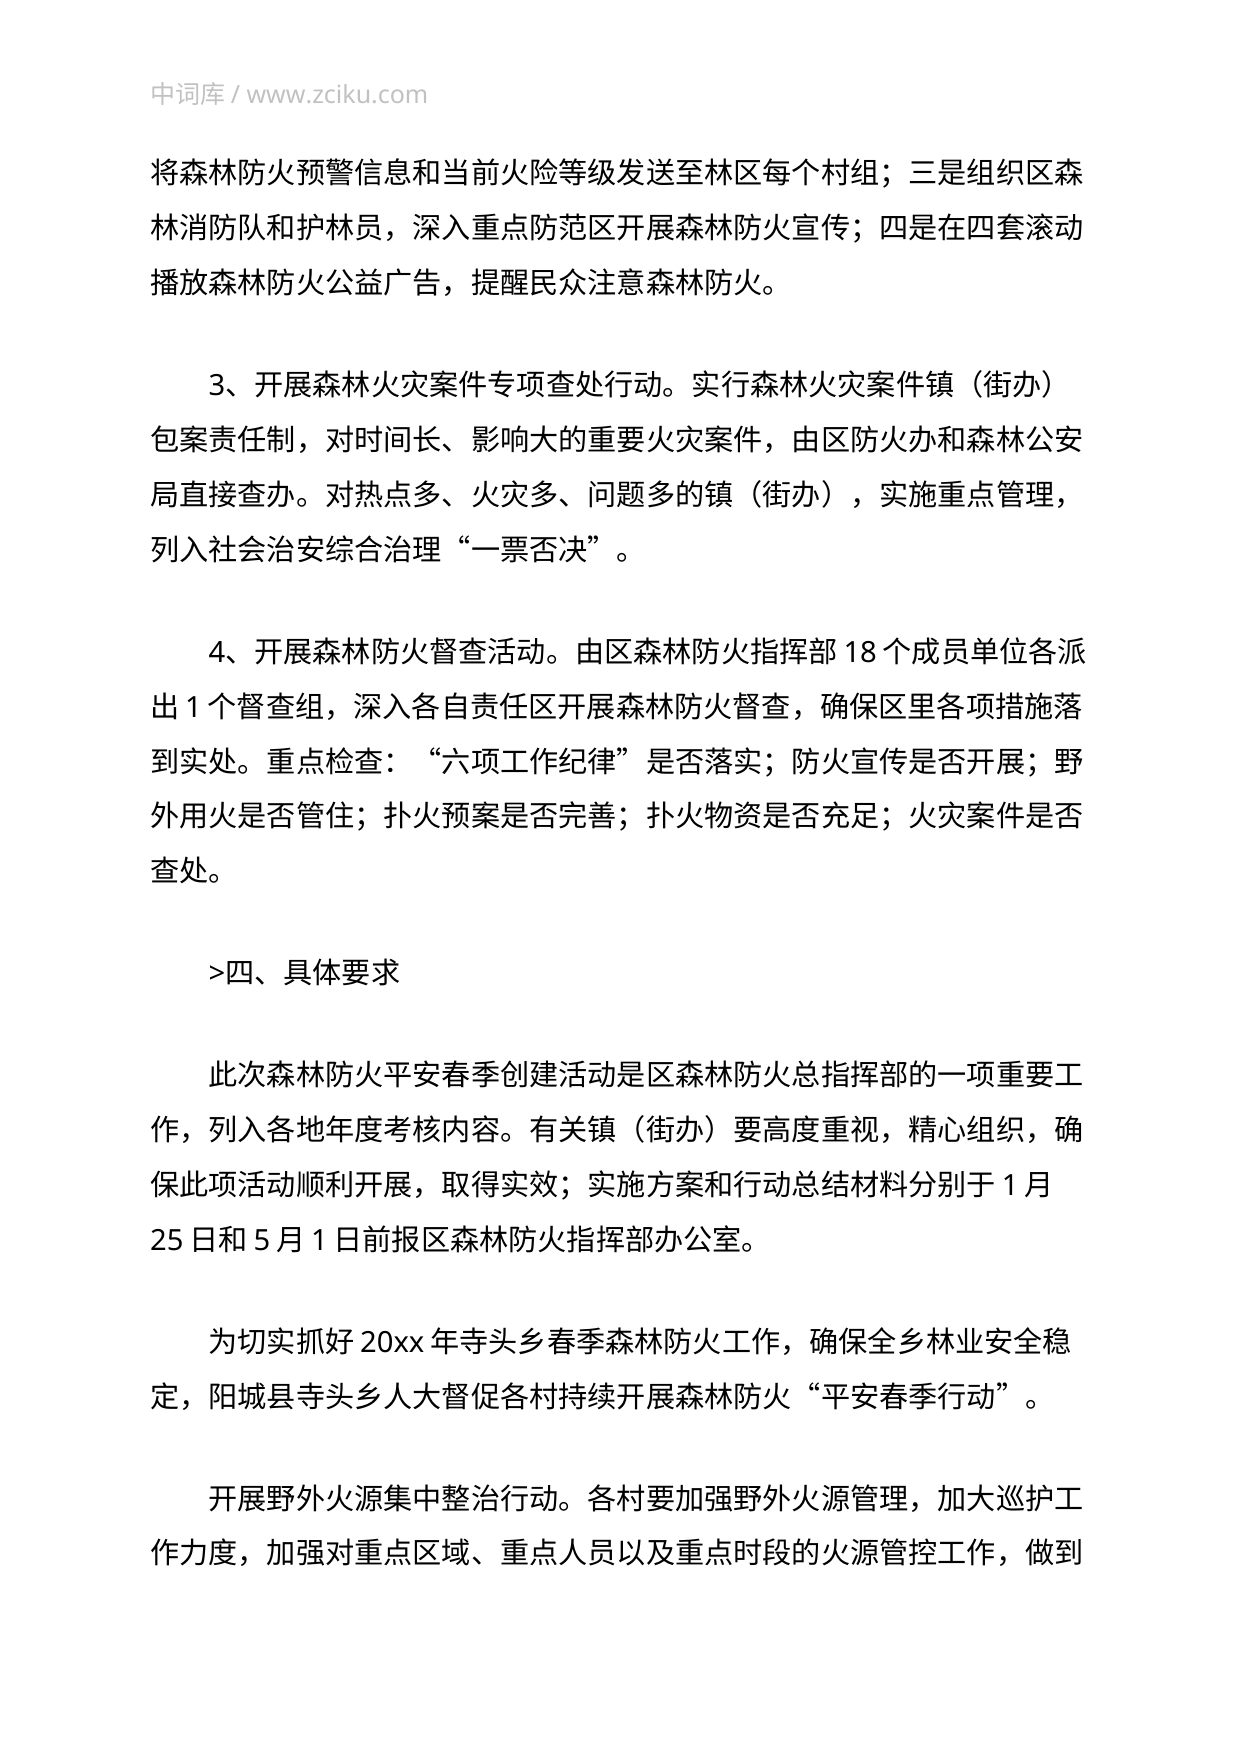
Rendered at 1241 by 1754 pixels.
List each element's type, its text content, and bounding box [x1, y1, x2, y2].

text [150, 1475, 1090, 1572]
text 此次森林防火平安春季创建活动是区森林防火总指挥部的一项重要工作，列入各地年度考核内容。有关镇（街办）要高度重视，精心组织，确保此项活动顺利开展，取得实效；实施方案和行动总结材料分别于1月25日和5月1日前报区森林防火指挥部办公室。 [150, 1052, 1090, 1259]
text >四、具体要求 [150, 950, 1090, 992]
text 为切实抓好20xx年寺头乡春季森林防火工作，确保全乡林业安全稳定，阳城县寺头乡人大督促各村持续开展森林防火“平安春季行动”。 [150, 1318, 1090, 1416]
text 3、开展森林火灾案件专项查处行动。实行森林火灾案件镇（街办）包案责任制，对时间长、影响大的重要火灾案件，由区防火办和森林公安局直接查办。对热点多、火灾多、问题多的镇（街办），实施重点管理，列入社会治安综合治理“一票否决”。 [150, 362, 1090, 569]
text 4、开展森林防火督查活动。由区森林防火指挥部18个成员单位各派出1个督查组，深入各自责任区开展森林防火督查，确保区里各项措施落到实处。重点检查：“六项工作纪律”是否落实；防火宣传是否开展；野外用火是否管住；扑火预案是否完善；扑火物资是否充足；火灾案件是否查处。 [150, 628, 1090, 890]
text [150, 150, 1090, 302]
